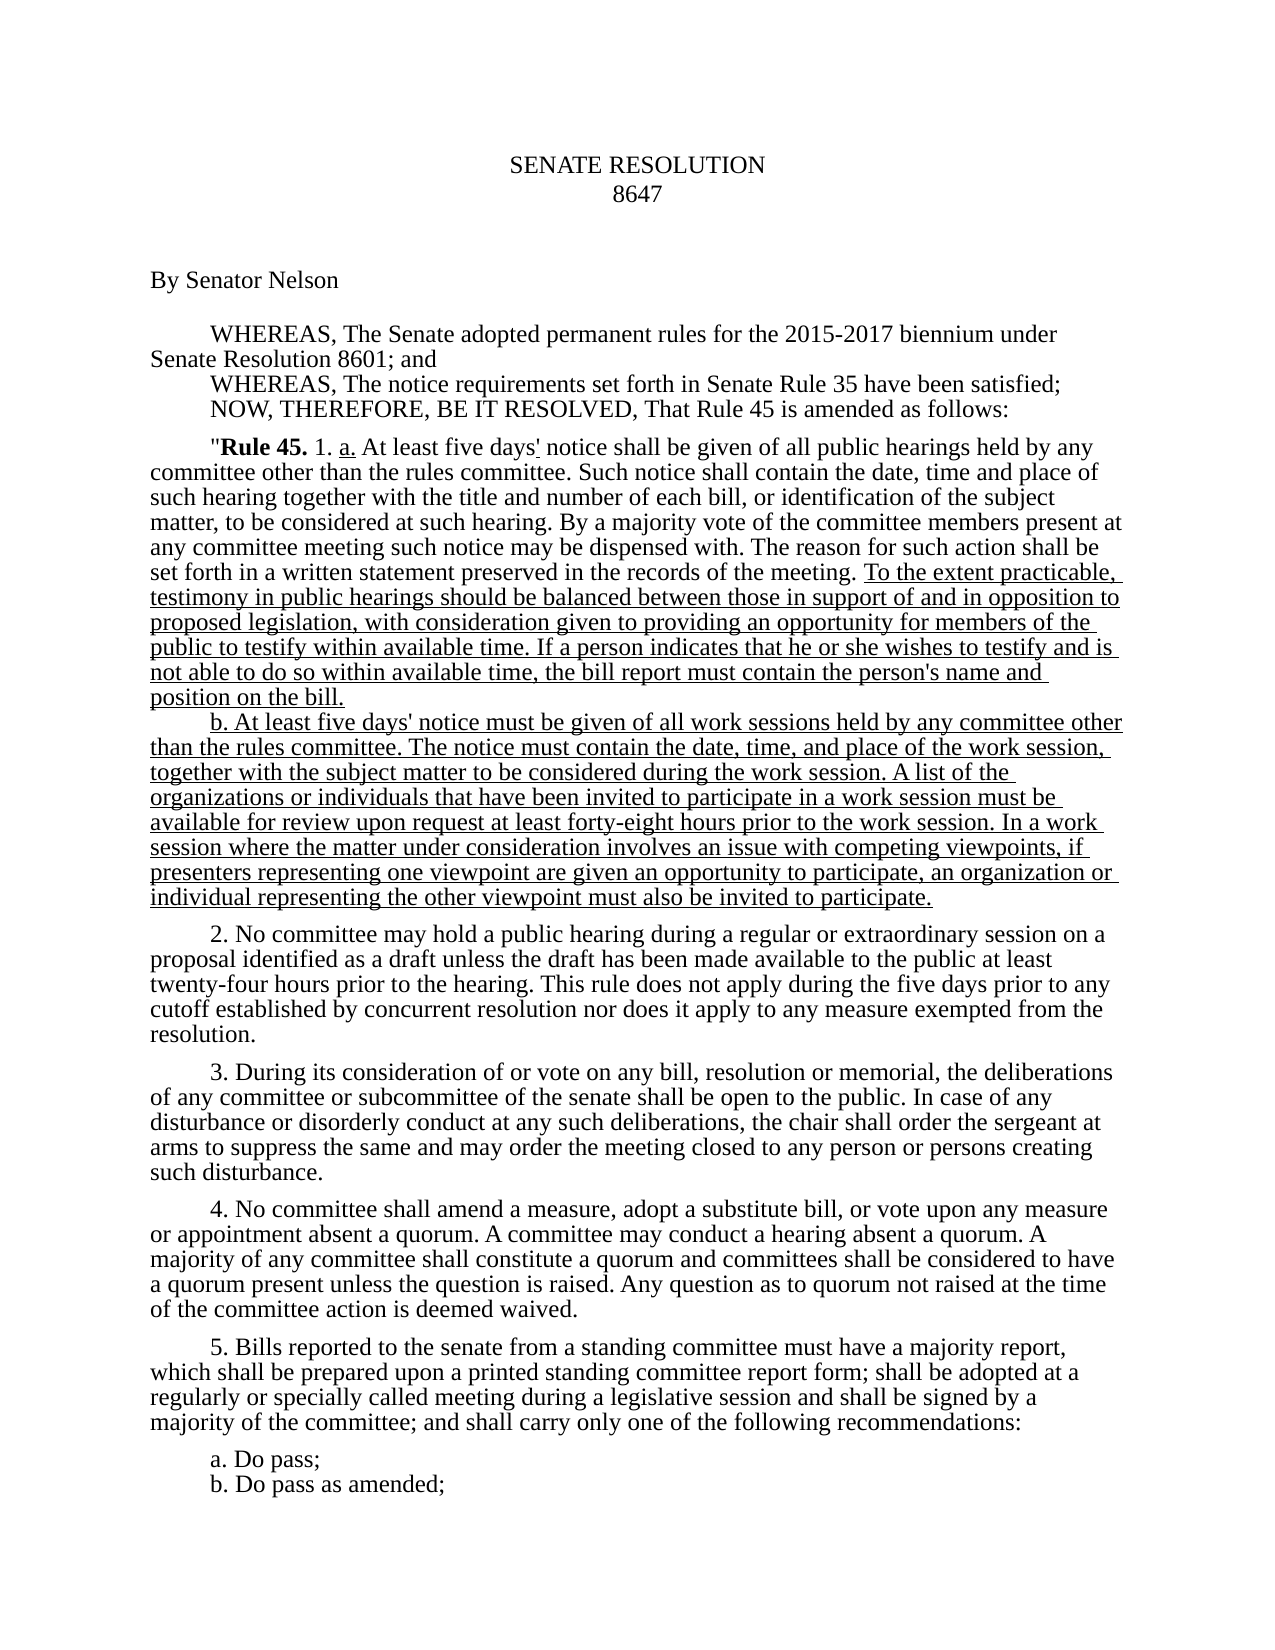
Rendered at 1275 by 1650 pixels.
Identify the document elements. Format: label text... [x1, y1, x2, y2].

text "Rule 45. 1. a. At least five days' notice shall be given of all public hearings held by any committee other than the rules committee. Such notice shall contain the date, time and place of such hearing together with the title and number of each bill, or identification of the subject matter, to be considered at such hearing. By a majority vote of the committee members present at any committee meeting such notice may be dispensed with. The reason for such action shall be set forth in a written statement preserved in the records of the meeting. To the extent practicable, testimony in public hearings should be balanced between those in support of and in opposition to proposed legislation, with consideration given to providing an opportunity for members of the public to testify within available time. If a person indicates that he or she wishes to testify and is not able to do so within available time, the bill report must contain the person's name and position on the bill. [150, 435, 1125, 710]
text NOW, THEREFORE, BE IT RESOLVED, That Rule 45 is amended as follows: [150, 397, 1125, 422]
text 3. During its consideration of or vote on any bill, resolution or memorial, the deliberations of any committee or subcommittee of the senate shall be open to the public. In case of any disturbance or disorderly conduct at any such deliberations, the chair shall order the sergeant at arms to suppress the same and may order the meeting closed to any person or persons creating such disturbance. [150, 1060, 1125, 1185]
text SENATE RESOLUTION [150, 150, 1125, 179]
text WHEREAS, The notice requirements set forth in Senate Rule 35 have been satisfied; [150, 372, 1125, 397]
text 5. Bills reported to the senate from a standing committee must have a majority report, which shall be prepared upon a printed standing committee report form; shall be adopted at a regularly or specially called meeting during a legislative session and shall be signed by a majority of the committee; and shall carry only one of the following recommendations: [150, 1335, 1125, 1435]
text b. Do pass as amended; [150, 1472, 1125, 1497]
text b. At least five days' notice must be given of all work sessions held by any committee other than the rules committee. The notice must contain the date, time, and place of the work session, together with the subject matter to be considered during the work session. A list of the organizations or individuals that have been invited to participate in a work session must be available for review upon request at least forty-eight hours prior to the work session. In a work session where the matter under consideration involves an issue with competing viewpoints, if presenters representing one viewpoint are given an opportunity to participate, an organization or individual representing the other viewpoint must also be invited to participate. [150, 710, 1125, 910]
text 8647 [150, 179, 1125, 207]
text a. Do pass; [150, 1447, 1125, 1472]
text 4. No committee shall amend a measure, adopt a substitute bill, or vote upon any measure or appointment absent a quorum. A committee may conduct a hearing absent a quorum. A majority of any committee shall constitute a quorum and committees shall be considered to have a quorum present unless the question is raised. Any question as to quorum not raised at the time of the committee action is deemed waived. [150, 1197, 1125, 1322]
text By Senator Nelson [150, 265, 1125, 294]
text 2. No committee may hold a public hearing during a regular or extraordinary session on a proposal identified as a draft unless the draft has been made available to the public at least twenty-four hours prior to the hearing. This rule does not apply during the five days prior to any cutoff established by concurrent resolution nor does it apply to any measure exempted from the resolution. [150, 922, 1125, 1047]
text WHEREAS, The Senate adopted permanent rules for the 2015-2017 biennium under Senate Resolution 8601; and [150, 322, 1125, 372]
